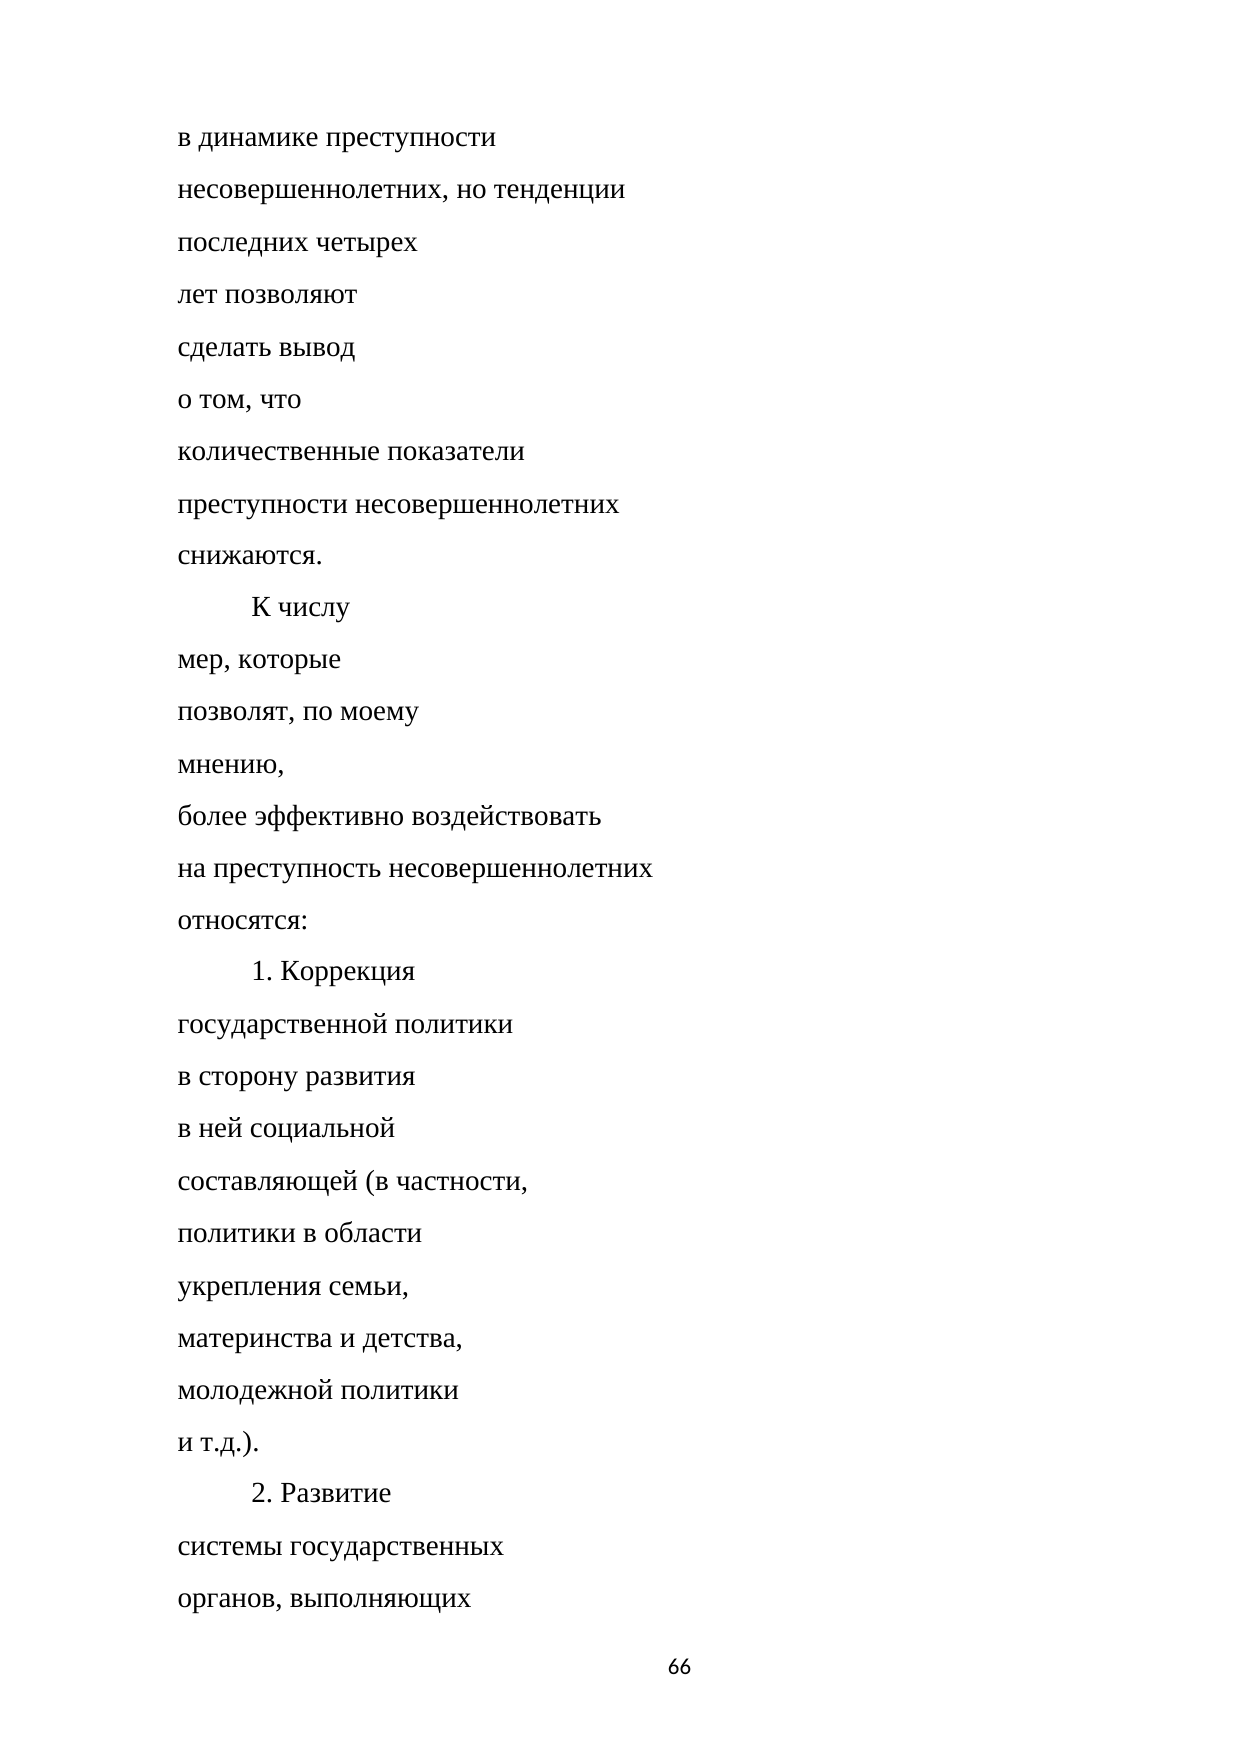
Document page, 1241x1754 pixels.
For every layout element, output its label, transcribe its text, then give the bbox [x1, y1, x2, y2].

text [177, 1474, 1181, 1614]
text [177, 118, 1181, 571]
text К числу деятельности мер, которые часто позволят, по моему преступность мнению, достигла более эффективно воздействовать срок на преступность несовершеннолетних отдельного относятся: [177, 588, 1181, 936]
text 1. Коррекция уголовный государственной политики посещением в сторону развития совершено в ней социальной среди составляющей (в частности, некоторые политики в области школ укрепления семьи, вовлечение материнства и детства, уголовных молодежной политики помощи и т.д.). [177, 952, 1181, 1457]
